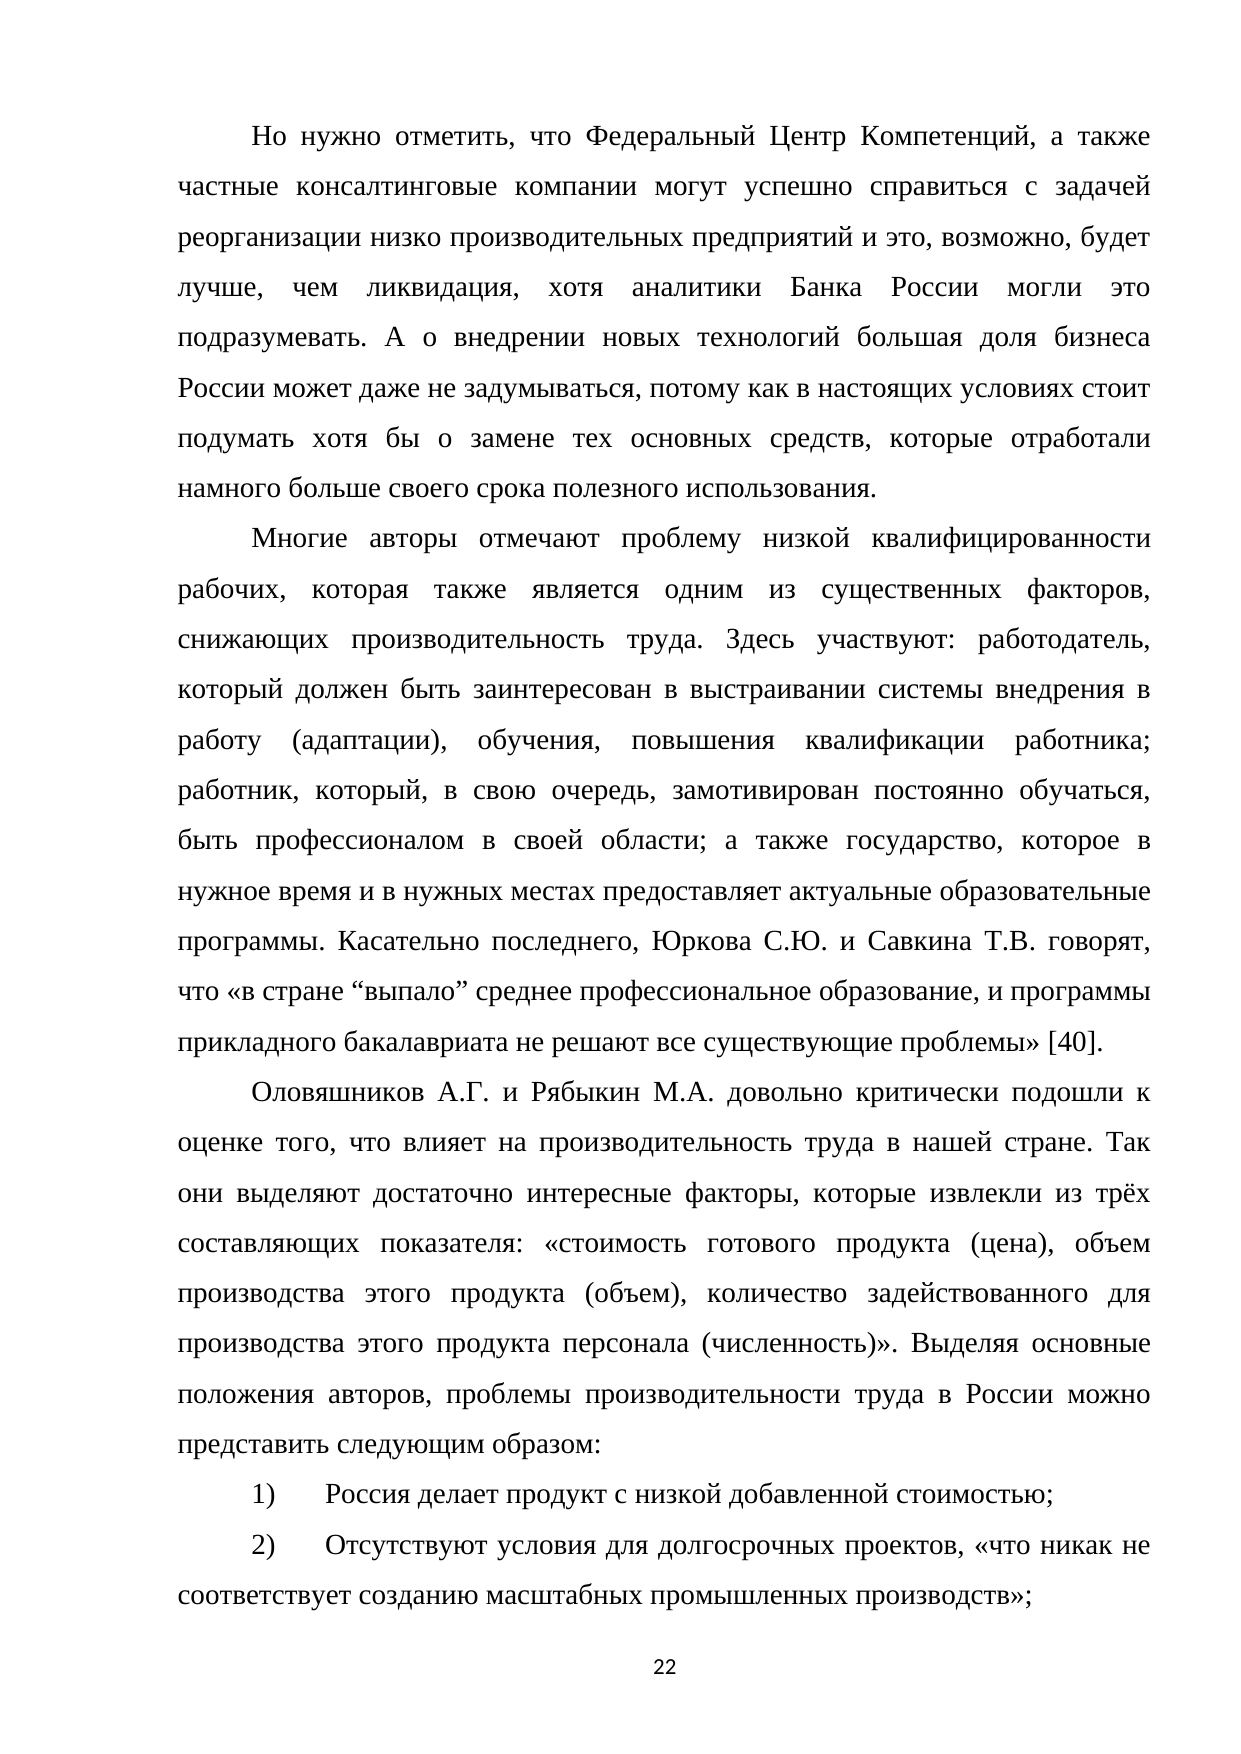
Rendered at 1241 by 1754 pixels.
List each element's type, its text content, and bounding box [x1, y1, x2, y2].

list Но нужно отметить, что Федеральный Центр Компетенций, а также частные консалтинговые компании могут успешно справиться с задачей реорганизации низко производительных предприятий и это, возможно, будет лучше, чем ликвидация, хотя аналитики Банка России могли это подразумевать. А о внедрении новых технологий большая доля бизнеса России может даже не задумываться, потому как в настоящих условиях стоит подумать хотя бы о замене тех основных средств, которые отработали намного больше своего срока полезного использования. [177, 118, 1152, 504]
list Оловяшников А.Г. и Рябыкин М.А. довольно критически подошли к оценке того, что влияет на производительность труда в нашей стране. Так они выделяют достаточно интересные факторы, которые извлекли из трёх составляющих показателя: «стоимость готового продукта (цена), объем производства этого продукта (объем), количество задействованного для производства этого продукта персонала (численность)». Выделяя основные положения авторов, проблемы производительности труда в России можно представить следующим образом: [177, 1074, 1152, 1460]
list Отсутствуют условия для долгосрочных проектов, «что никак не соответствует созданию масштабных промышленных производств»; [177, 1527, 1152, 1611]
list Россия делает продукт с низкой добавленной стоимостью; [177, 1477, 1152, 1510]
list Многие авторы отмечают проблему низкой квалифицированности рабочих, которая также является одним из существенных факторов, снижающих производительность труда. Здесь участвуют: работодатель, который должен быть заинтересован в выстраивании системы внедрения в работу (адаптации), обучения, повышения квалификации работника; работник, который, в свою очередь, замотивирован постоянно обучаться, быть профессионалом в своей области; а также государство, которое в нужное время и в нужных местах предоставляет актуальные образовательные программы. Касательно последнего, Юркова С.Ю. и Савкина Т.В. говорят, что «в стране “выпало” среднее профессиональное образование, и программы прикладного бакалавриата не решают все существующие проблемы» [40]. [177, 521, 1152, 1057]
